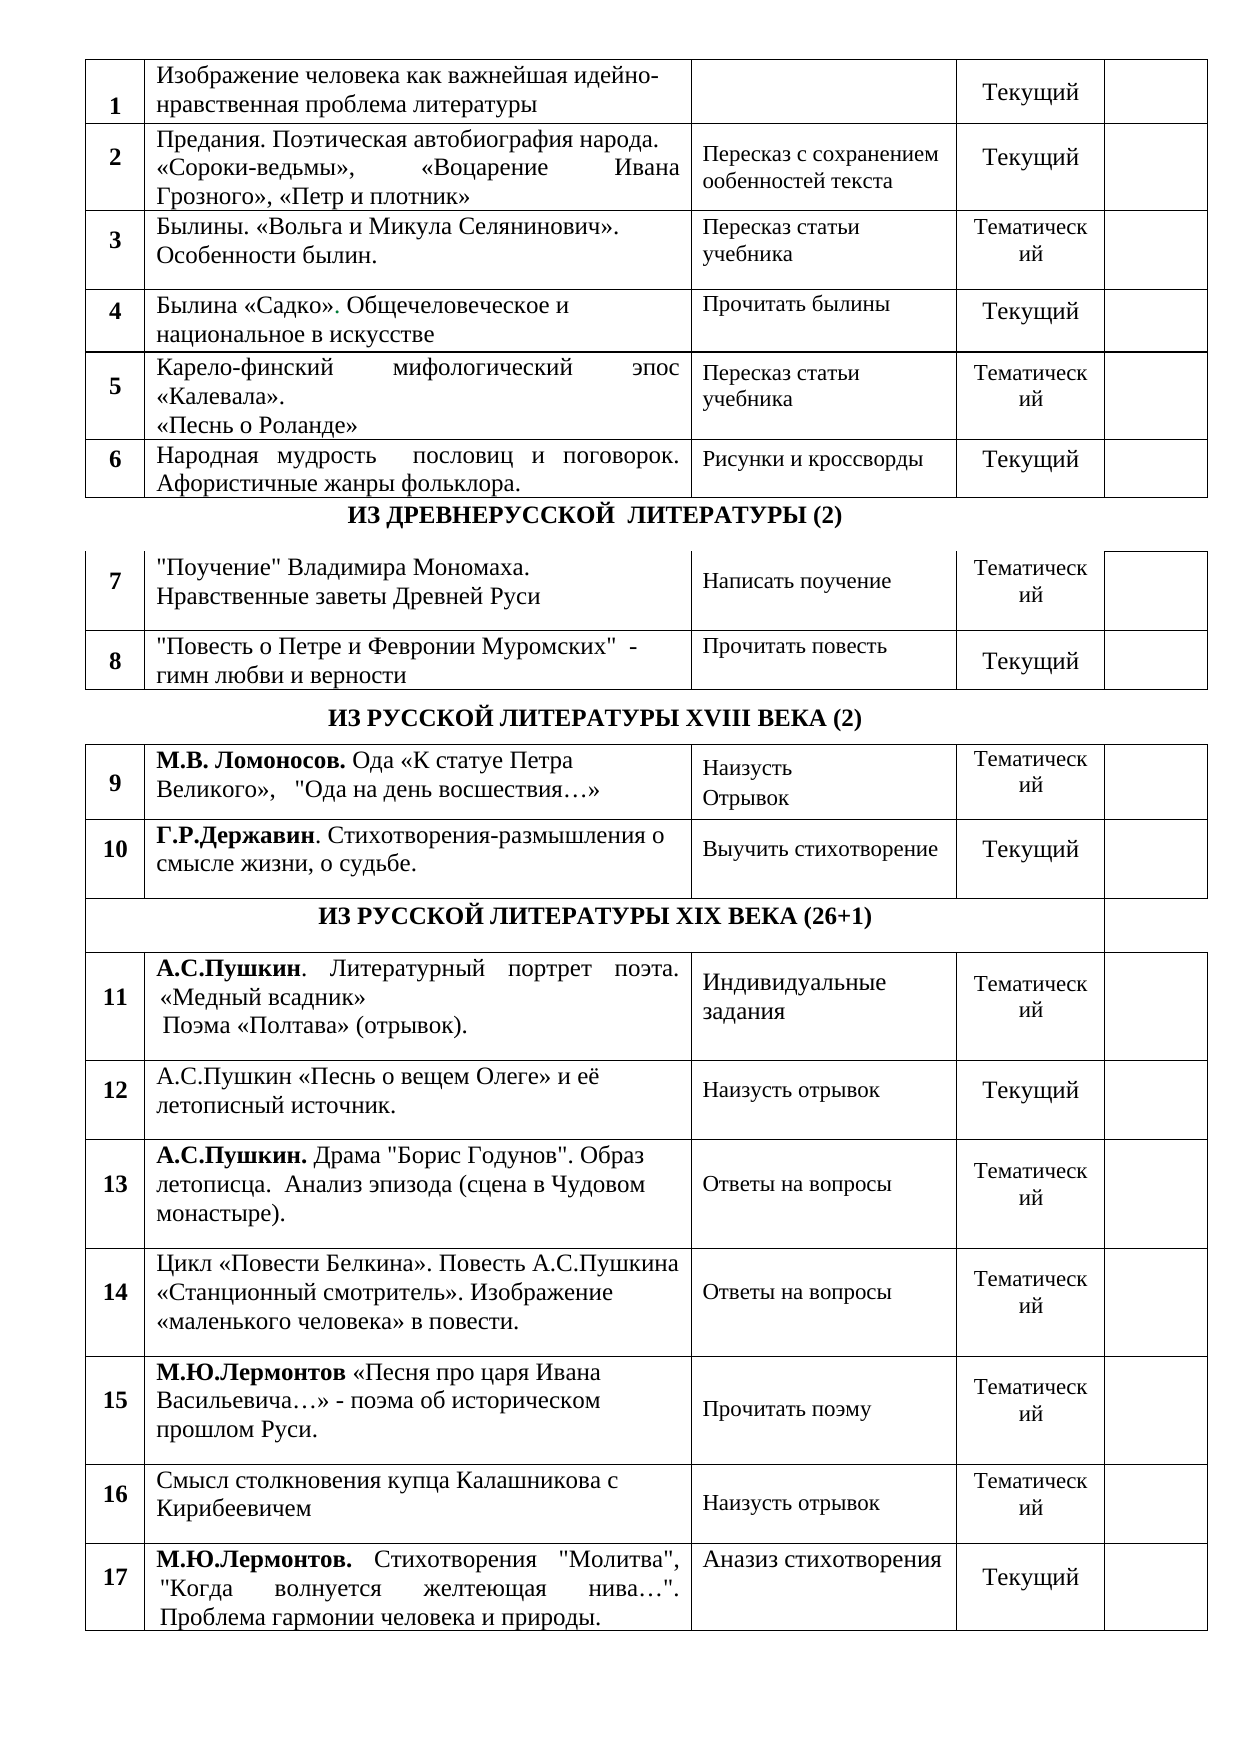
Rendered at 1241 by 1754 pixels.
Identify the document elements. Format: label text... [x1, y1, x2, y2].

table_cell 1 [86, 60, 144, 123]
table_cell Наизусть отрывок [692, 1061, 956, 1139]
table_cell [1105, 124, 1207, 210]
table_cell Тематический [957, 551, 1104, 630]
table_cell Карело-финский мифологический эпос «Калевала». «Песнь о Роланде» [145, 353, 691, 439]
table_cell Текущий [957, 820, 1104, 898]
table_cell [692, 60, 956, 123]
table_cell Рисунки и кроссворды [692, 440, 956, 497]
table_cell ИЗ ДРЕВНЕРУССКОЙ ЛИТЕРАТУРЫ (2) [86, 498, 1104, 551]
table_cell [1105, 1544, 1207, 1630]
table_cell 7 [86, 551, 144, 630]
table_cell [1105, 552, 1207, 630]
table_cell Выучить стихотворение [692, 820, 956, 898]
table_cell А.С.Пушкин. Драма "Борис Годунов". Образ летописца. Анализ эпизода (сцена в Чудовом монастыре). [145, 1140, 691, 1247]
table_cell 3 [86, 211, 144, 289]
table_cell 9 [86, 745, 144, 819]
table_cell 16 [86, 1465, 144, 1543]
table_cell М.Ю.Лермонтов «Песня про царя Ивана Васильевича…» - поэма об историческом прошлом Руси. [145, 1357, 691, 1464]
table_cell Прочитать повесть [692, 631, 956, 689]
table_cell 17 [86, 1544, 144, 1630]
table_cell Тематический [957, 1465, 1104, 1543]
table_cell Текущий [957, 290, 1104, 351]
table_cell Текущий [957, 631, 1104, 689]
table_cell Наизусть Отрывок [692, 745, 956, 819]
table_cell Ответы на вопросы [692, 1140, 956, 1247]
table_cell Индивидуальные задания [692, 953, 956, 1060]
table_cell Текущий [957, 124, 1104, 210]
table_cell М.Ю.Лермонтов. Стихотворения "Молитва", "Когда волнуется желтеющая нива…". Проблема гармонии человека и природы. [145, 1544, 691, 1630]
table_cell Былины. «Вольга и Микула Селянинович». Особенности былин. [145, 211, 691, 289]
table_cell Аназиз стихотворения [692, 1544, 956, 1630]
table_cell А.С.Пушкин. Литературный портрет поэта. «Медный всадник» Поэма «Полтава» (отрывок). [145, 953, 691, 1060]
table_cell Изображение человека как важнейшая идейно-нравственная проблема литературы [145, 60, 691, 123]
table_cell 14 [86, 1249, 144, 1356]
table_cell ИЗ РУССКОЙ ЛИТЕРАТУРЫ XIX ВЕКА (26+1) [86, 899, 1104, 952]
table_cell [1105, 290, 1207, 351]
table_cell Тематический [957, 1140, 1104, 1247]
table_cell Былина «Садко». Общечеловеческое и национальное в искусстве [145, 290, 691, 351]
table_cell 5 [86, 353, 144, 439]
table_cell ИЗ РУССКОЙ ЛИТЕРАТУРЫ XVIII ВЕКА (2) [86, 690, 1104, 744]
table_cell [1105, 60, 1207, 123]
table_cell Текущий [957, 1061, 1104, 1139]
table_cell Г.Р.Державин. Стихотворения-размышления о смысле жизни, о судьбе. [145, 820, 691, 898]
table_cell [1105, 953, 1207, 1060]
table_cell "Поучение" Владимира Мономаха. Нравственные заветы Древней Руси [145, 551, 691, 630]
table_cell [1105, 745, 1207, 819]
table_cell Тематический [957, 745, 1104, 819]
table_cell Ответы на вопросы [692, 1249, 956, 1356]
table_cell 12 [86, 1061, 144, 1139]
table_cell Тематический [957, 353, 1104, 439]
table_cell [1105, 1249, 1207, 1356]
table_cell Написать поучение [692, 551, 956, 630]
table_cell 8 [86, 631, 144, 689]
table_cell Предания. Поэтическая автобиография народа. «Сороки-ведьмы», «Воцарение Ивана Грозного», «Петр и плотник» [145, 124, 691, 210]
table_cell [1105, 1465, 1207, 1543]
table_cell Тематический [957, 953, 1104, 1060]
table_cell Текущий [957, 60, 1104, 123]
table_cell Пересказ статьи учебника [692, 353, 956, 439]
table_cell 4 [86, 290, 144, 351]
table_cell Прочитать былины [692, 290, 956, 351]
table_cell Прочитать поэму [692, 1357, 956, 1464]
table_cell 6 [86, 440, 144, 497]
table_cell 10 [86, 820, 144, 898]
table_cell [1105, 211, 1207, 289]
table_cell [1105, 1357, 1207, 1464]
table_cell [1105, 631, 1207, 689]
table_cell Тематический [957, 211, 1104, 289]
table_cell 2 [86, 124, 144, 210]
table_cell Тематический [957, 1249, 1104, 1356]
table_cell [1105, 440, 1207, 497]
table_cell Текущий [957, 1544, 1104, 1630]
table_cell [1105, 1061, 1207, 1139]
table_cell 13 [86, 1140, 144, 1247]
table_cell 11 [86, 953, 144, 1060]
table_cell Пересказ с сохранением ообенностей текста [692, 124, 956, 210]
table_cell Цикл «Повести Белкина». Повесть А.С.Пушкина «Станционный смотритель». Изображение «маленького человека» в повести. [145, 1249, 691, 1356]
table_cell [1105, 820, 1207, 898]
table_cell [1105, 1140, 1207, 1247]
table_cell Народная мудрость пословиц и поговорок. Афористичные жанры фольклора. [145, 440, 691, 497]
table_cell 15 [86, 1357, 144, 1464]
table_cell Тематический [957, 1357, 1104, 1464]
table_cell [1105, 353, 1207, 439]
table_cell Пересказ статьи учебника [692, 211, 956, 289]
table_cell Смысл столкновения купца Калашникова с Кирибеевичем [145, 1465, 691, 1543]
table_cell Текущий [957, 440, 1104, 497]
table_cell М.В. Ломоносов. Ода «К статуе Петра Великого», "Ода на день восшествия…» [145, 745, 691, 819]
table_cell "Повесть о Петре и Февронии Муромских" - гимн любви и верности [145, 631, 691, 689]
table_cell А.С.Пушкин «Песнь о вещем Олеге» и её летописный источник. [145, 1061, 691, 1139]
table_cell Наизусть отрывок [692, 1465, 956, 1543]
